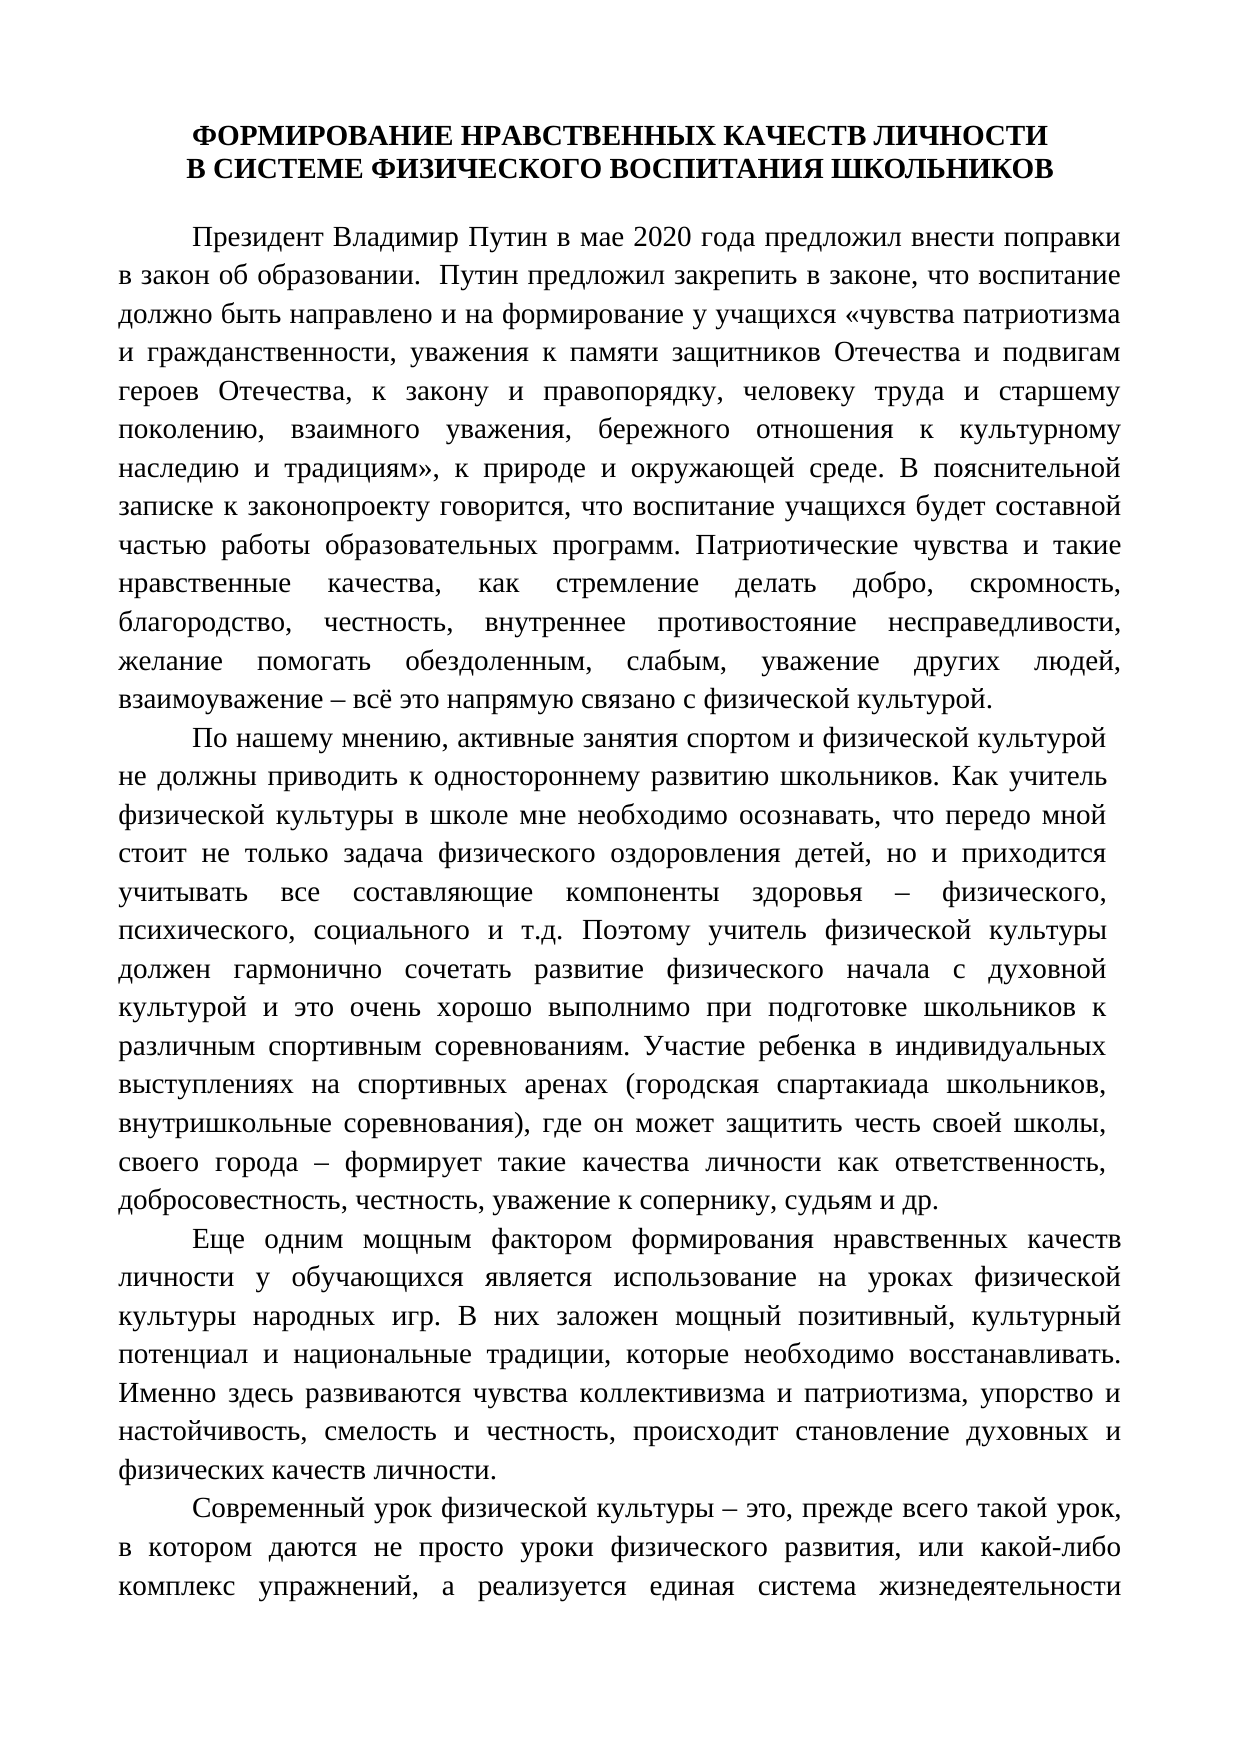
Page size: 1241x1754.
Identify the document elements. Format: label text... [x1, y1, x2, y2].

text По нашему мнению, активные занятия спортом и физической культурой не должны приводить к одностороннему развитию школьников. Как учитель физической культуры в школе мне необходимо осознавать, что передо мной стоит не только задача физического оздоровления детей, но и приходится учитывать все составляющие компоненты здоровья – физического, психического, социального и т.д. Поэтому учитель физической культуры должен гармонично сочетать развитие физического начала с духовной культурой и это очень хорошо выполнимо при подготовке школьников к различным спортивным соревнованиям. Участие ребенка в индивидуальных выступлениях на спортивных аренах (городская спартакиада школьников, внутришкольные соревнования), где он может защитить честь своей школы, своего города – формирует такие качества личности как ответственность, добросовестность, честность, уважение к сопернику, судьям и др. [118, 720, 1107, 1216]
text Еще одним мощным фактором формирования нравственных качеств личности у обучающихся является использование на уроках физической культуры народных игр. В них заложен мощный позитивный, культурный потенциал и национальные традиции, которые необходимо восстанавливать. Именно здесь развиваются чувства коллективизма и патриотизма, упорство и настойчивость, смелость и честность, происходит становление духовных и физических качеств личности. [118, 1221, 1122, 1486]
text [118, 1491, 1122, 1601]
text В СИСТЕМЕ ФИЗИЧЕСКОГО ВОСПИТАНИЯ ШКОЛЬНИКОВ [118, 152, 1122, 185]
text Президент Владимир Путин в мае 2020 года предложил внести поправки в закон об образовании. Путин предложил закрепить в законе, что воспитание должно быть направлено и на формирование у учащихся «чувства патриотизма и гражданственности, уважения к памяти защитников Отечества и подвигам героев Отечества, к закону и правопорядку, человеку труда и старшему поколению, взаимного уважения, бережного отношения к культурному наследию и традициям», к природе и окружающей среде. В пояснительной записке к законопроекту говорится, что воспитание учащихся будет составной частью работы образовательных программ. Патриотические чувства и такие нравственные качества, как стремление делать добро, скромность, благородство, честность, внутреннее противостояние несправедливости, желание помогать обездоленным, слабым, уважение других людей, взаимоуважение – всё это напрямую связано с физической культурой. [118, 219, 1122, 715]
text ФОРМИРОВАНИЕ НРАВСТВЕННЫХ КАЧЕСТВ ЛИЧНОСТИ [118, 118, 1122, 152]
